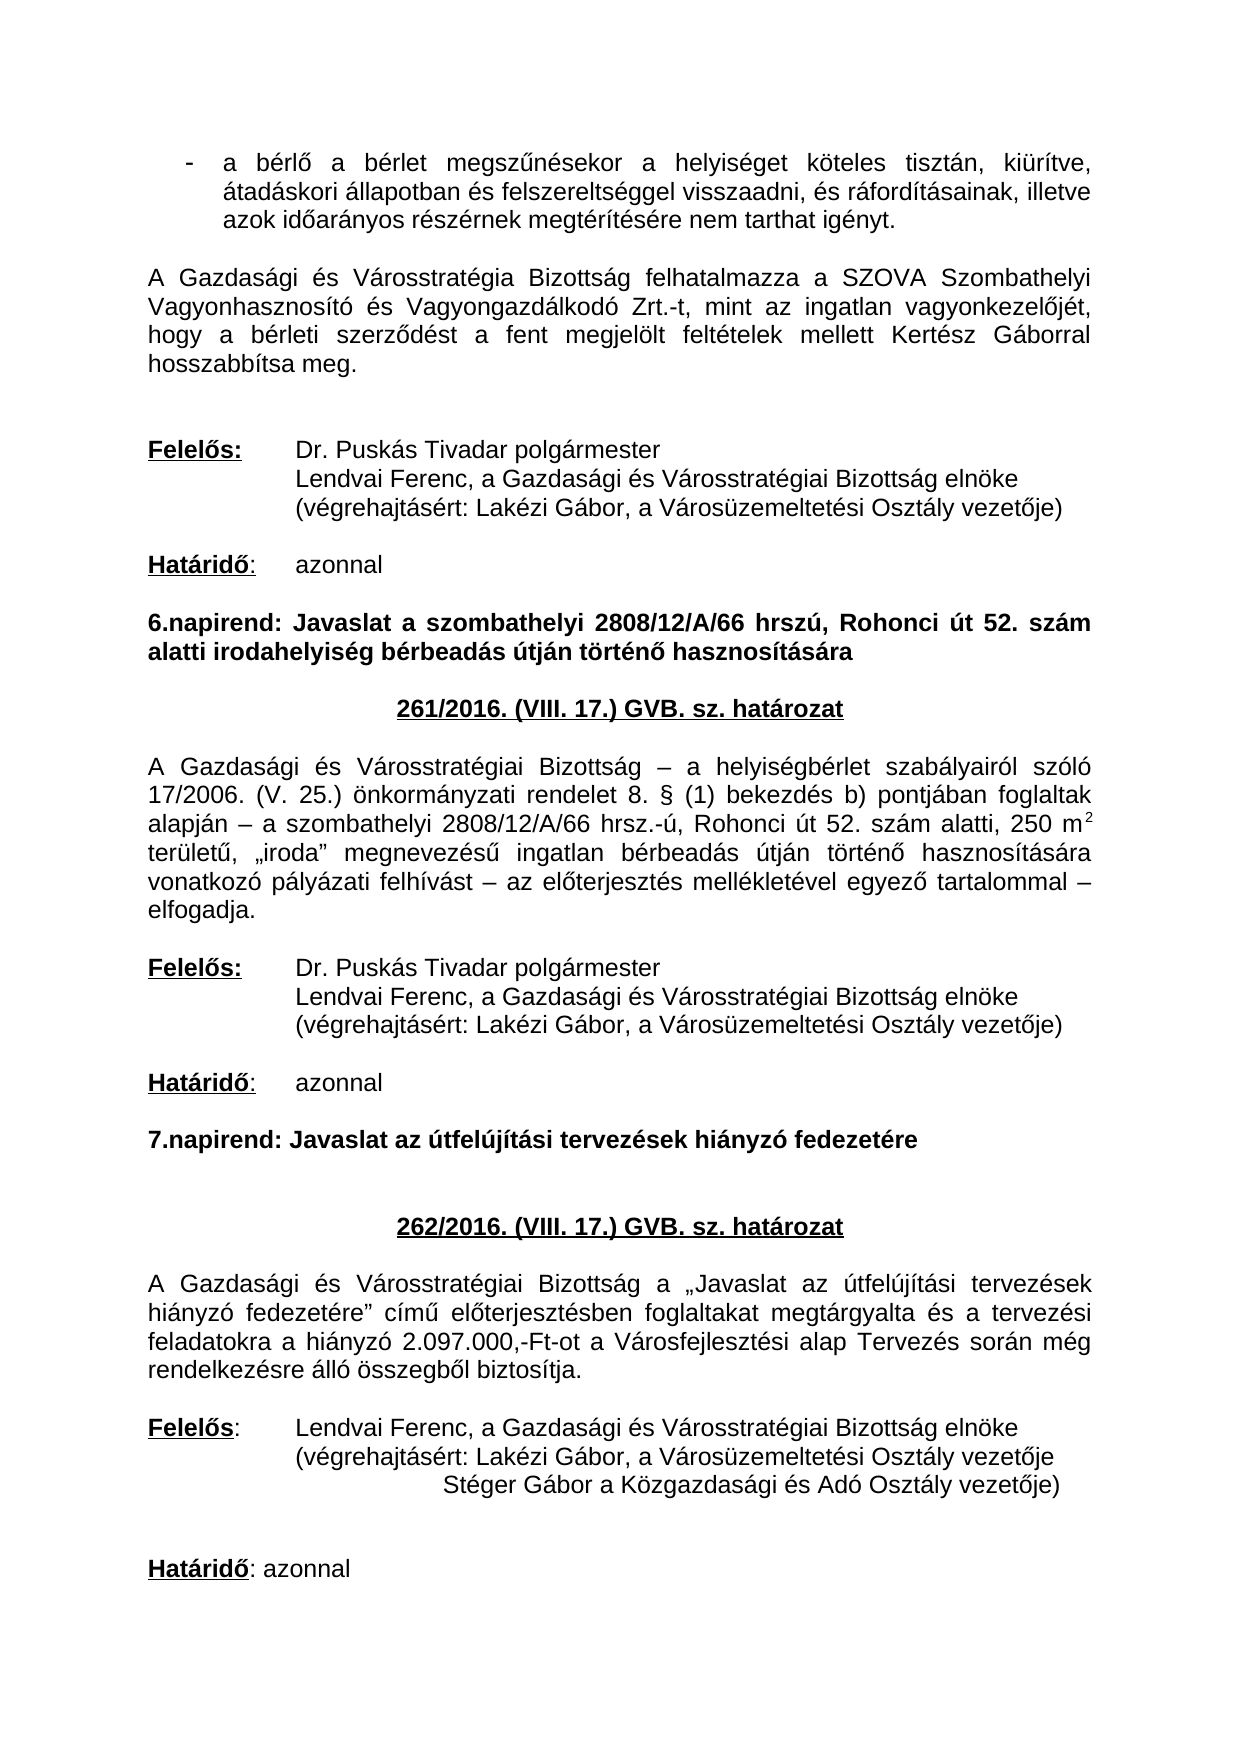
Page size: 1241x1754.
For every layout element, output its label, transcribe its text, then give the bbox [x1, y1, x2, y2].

text Felelős: Dr. Puskás Tivadar polgármester [148, 435, 1093, 464]
list a bérlő a bérlet megszűnésekor a helyiséget köteles tisztán, kiürítve, átadáskori állapotban és felszereltséggel visszaadni, és ráfordításainak, illetve azok időarányos részérnek megtérítésére nem tarthat igényt. [185, 148, 1093, 234]
text Stéger Gábor a Közgazdasági és Adó Osztály vezetője) [443, 1470, 1093, 1499]
text (végrehajtásért: Lakézi Gábor, a Városüzemeltetési Osztály vezetője [148, 1441, 1093, 1470]
text Lendvai Ferenc, a Gazdasági és Városstratégiai Bizottság elnöke [221, 981, 1093, 1010]
text 262/2016. (VIII. 17.) GVB. sz. határozat [148, 1211, 1093, 1240]
text 7.napirend: Javaslat az útfelújítási tervezések hiányzó fedezetére [148, 1125, 1093, 1154]
text (végrehajtásért: Lakézi Gábor, a Városüzemeltetési Osztály vezetője) [148, 493, 1093, 521]
text Határidő: azonnal [148, 1068, 1093, 1096]
text 261/2016. (VIII. 17.) GVB. sz. határozat [148, 694, 1093, 723]
text Lendvai Ferenc, a Gazdasági és Városstratégiai Bizottság elnöke [221, 464, 1093, 493]
text A Gazdasági és Városstratégia Bizottság felhatalmazza a SZOVA Szombathelyi Vagyonhasznosító és Vagyongazdálkodó Zrt.-t, mint az ingatlan vagyonkezelőjét, hogy a bérleti szerződést a fent megjelölt feltételek mellett Kertész Gáborral hosszabbítsa meg. [148, 263, 1093, 378]
list A Gazdasági és Városstratégiai Bizottság – a helyiségbérlet szabályairól szóló 17/2006. (V. 25.) önkormányzati rendelet 8. § (1) bekezdés b) pontjában foglaltak alapján – a szombathelyi 2808/12/A/66 hrsz.-ú, Rohonci út 52. szám alatti, 250 m2 területű, „iroda” megnevezésű ingatlan bérbeadás útján történő hasznosítására vonatkozó pályázati felhívást – az előterjesztés mellékletével egyező tartalommal – elfogadja. [148, 751, 1093, 924]
text Határidő: azonnal [148, 1554, 1093, 1583]
text 6.napirend: Javaslat a szombathelyi 2808/12/A/66 hrszú, Rohonci út 52. szám alatti irodahelyiség bérbeadás útján történő hasznosítására [148, 608, 1093, 665]
text A Gazdasági és Városstratégiai Bizottság a „Javaslat az útfelújítási tervezések hiányzó fedezetére” című előterjesztésben foglaltakat megtárgyalta és a tervezési feladatokra a hiányzó 2.097.000,-Ft-ot a Városfejlesztési alap Tervezés során még rendelkezésre álló összegből biztosítja. [148, 1269, 1093, 1384]
text Felelős: Dr. Puskás Tivadar polgármester [148, 953, 1093, 981]
text Határidő: azonnal [148, 550, 1093, 579]
text Felelős: Lendvai Ferenc, a Gazdasági és Városstratégiai Bizottság elnöke [148, 1413, 1093, 1441]
text (végrehajtásért: Lakézi Gábor, a Városüzemeltetési Osztály vezetője) [148, 1010, 1093, 1039]
